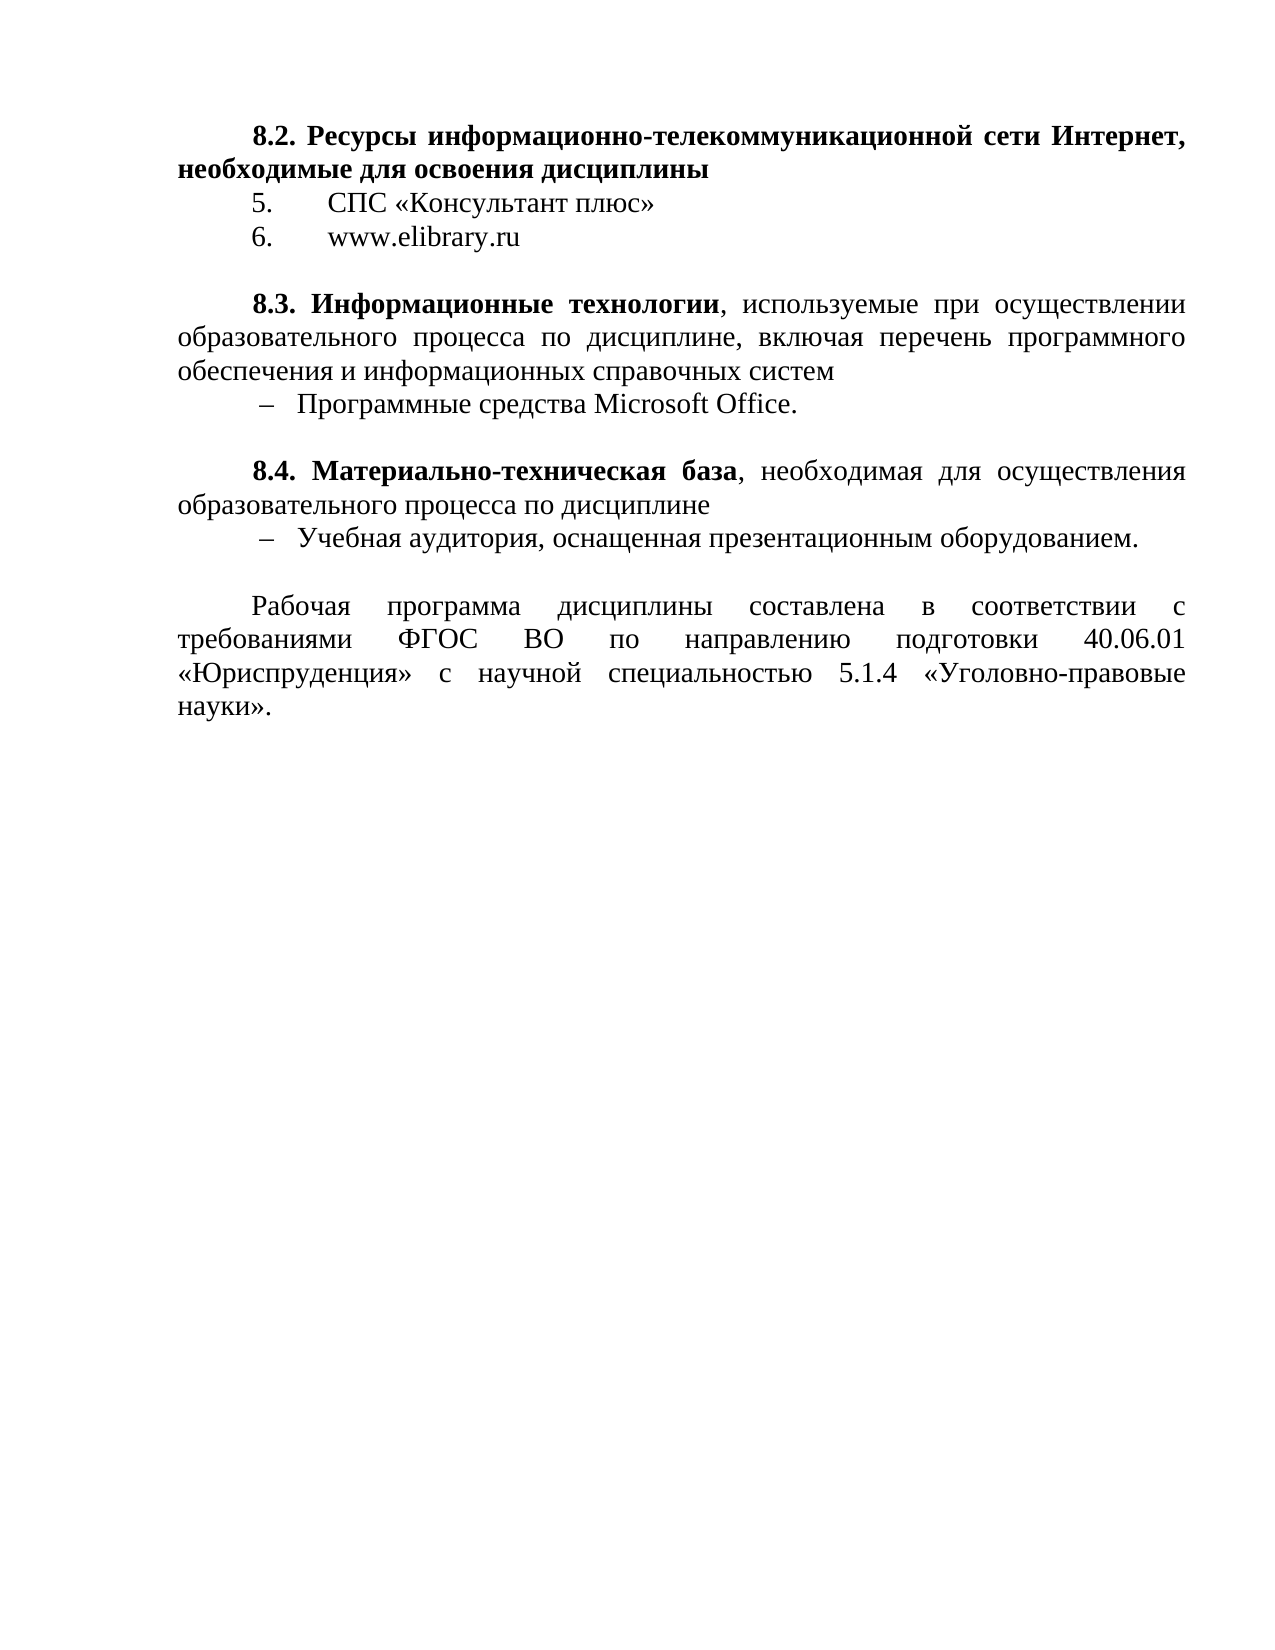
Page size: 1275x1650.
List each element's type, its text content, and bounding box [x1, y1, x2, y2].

list Программные средства Microsoft Office. [259, 386, 1186, 420]
list www.elibrary.ru [177, 219, 1186, 252]
text 8.2. Ресурсы информационно-телекоммуникационной сети Интернет, необходимые для освоения дисциплины [177, 118, 1186, 185]
text 8.4. Материально-техническая база, необходимая для осуществления образовательного процесса по дисциплине [177, 453, 1186, 521]
text Рабочая программа дисциплины составлена в соответствии с требованиями ФГОС ВО по направлению подготовки 40.06.01 «Юриспруденция» с научной специальностью 5.1.4 «Уголовно-правовые науки». [177, 588, 1186, 722]
list СПС «Консультант плюс» [177, 185, 1186, 219]
text 8.3. Информационные технологии, используемые при осуществлении образовательного процесса по дисциплине, включая перечень программного обеспечения и информационных справочных систем [177, 286, 1186, 386]
list Учебная аудитория, оснащенная презентационным оборудованием. [259, 521, 1186, 554]
